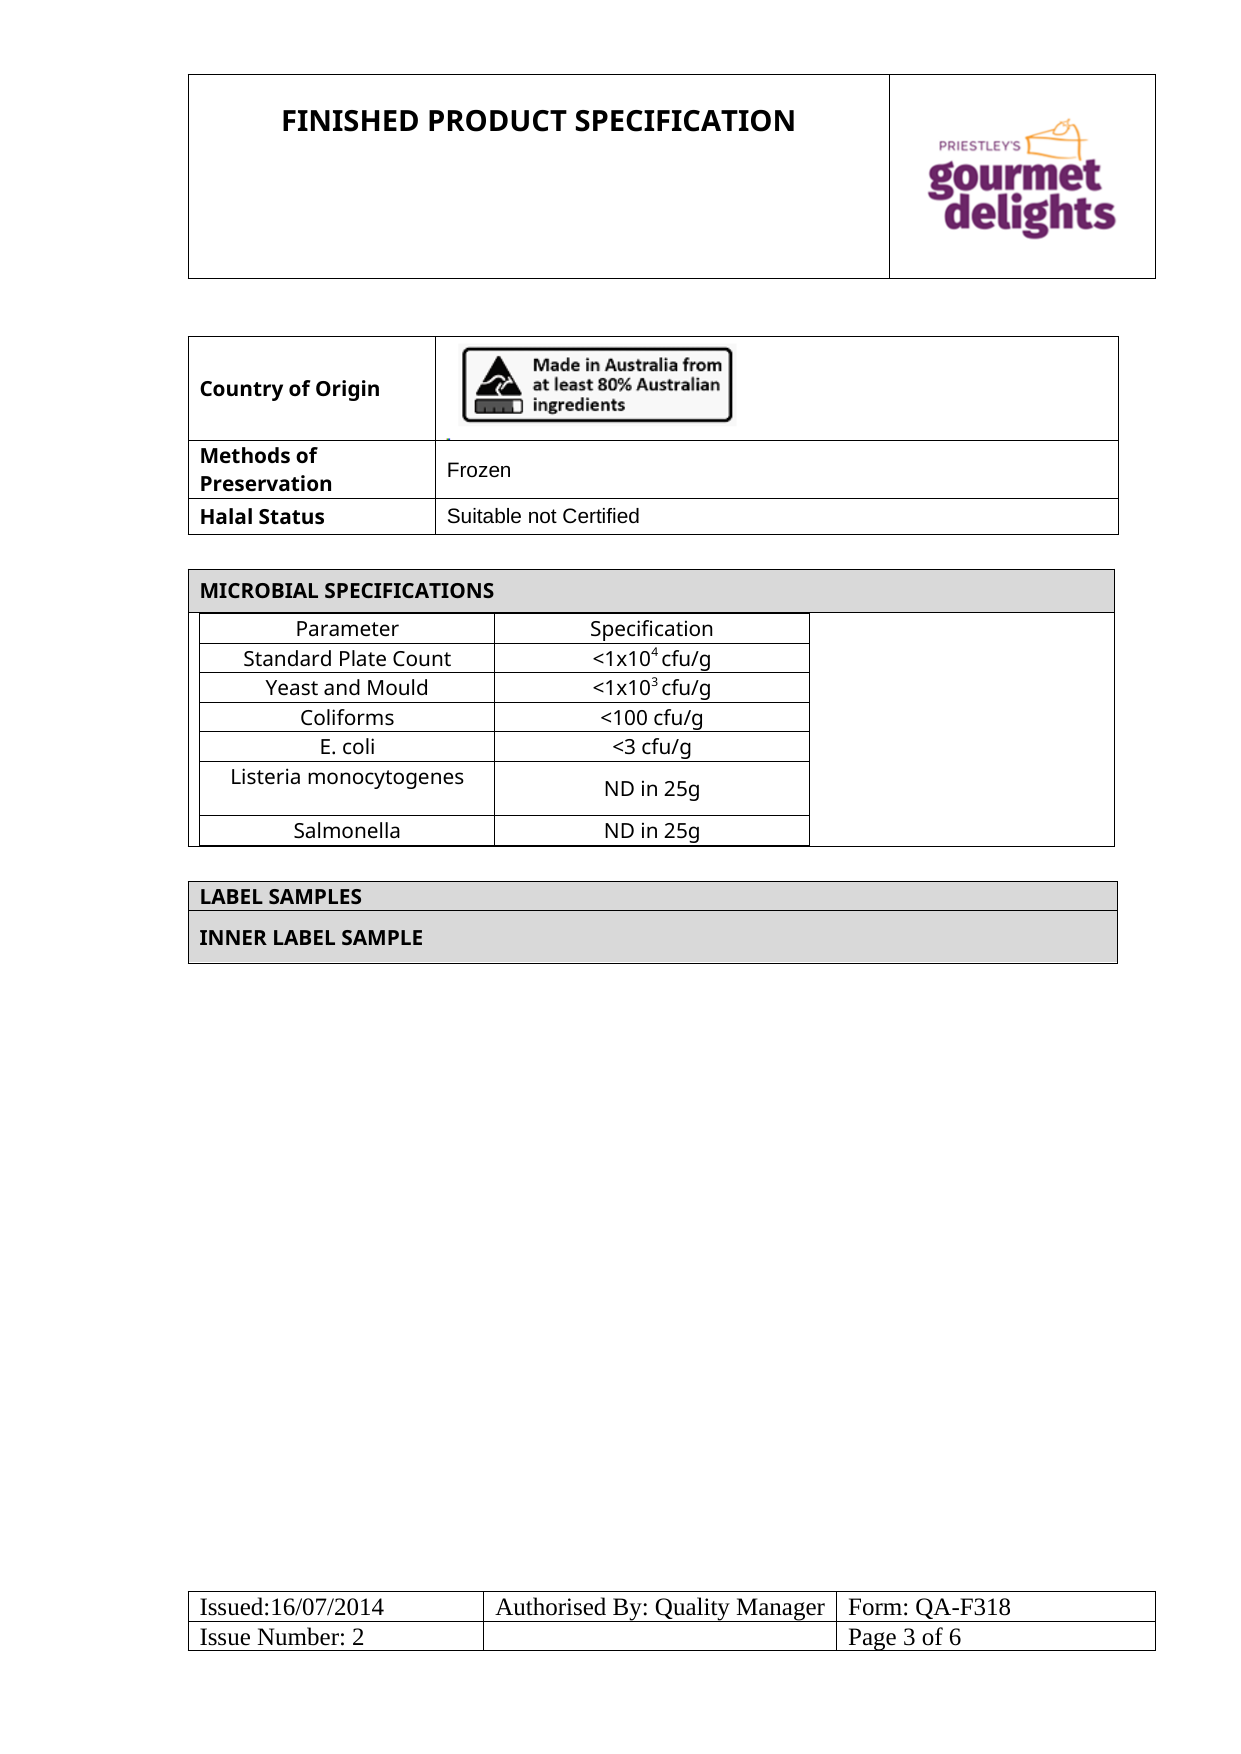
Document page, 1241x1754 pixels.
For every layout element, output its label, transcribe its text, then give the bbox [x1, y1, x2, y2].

table_cell [200, 732, 494, 761]
table_cell INNER LABEL SAMPLE [189, 911, 1117, 962]
table_cell Suitable not Certified [436, 499, 1118, 533]
table_cell [495, 673, 809, 702]
table_cell [200, 614, 494, 643]
table_cell [495, 816, 809, 845]
table_cell [495, 644, 809, 672]
table_cell [495, 732, 809, 761]
table_cell [200, 816, 494, 845]
table_cell Methods of Preservation [189, 441, 435, 498]
table_cell [200, 762, 494, 815]
table_cell Frozen [436, 441, 1118, 498]
table_cell Country of Origin [189, 337, 435, 440]
table_cell Halal Status [189, 499, 435, 533]
table_header MICROBIAL SPECIFICATIONS [189, 570, 1114, 612]
table_cell [749, 337, 1118, 440]
table_cell [436, 337, 446, 440]
table_cell [189, 613, 199, 846]
table_cell [810, 613, 1114, 846]
table_cell [200, 673, 494, 702]
picture [900, 103, 1144, 278]
table_cell [495, 614, 809, 643]
table_header LABEL SAMPLES [189, 882, 1117, 910]
picture [446, 337, 749, 440]
table_cell [495, 703, 809, 731]
table_cell [495, 762, 809, 815]
table_cell [200, 703, 494, 731]
table_cell [200, 644, 494, 672]
